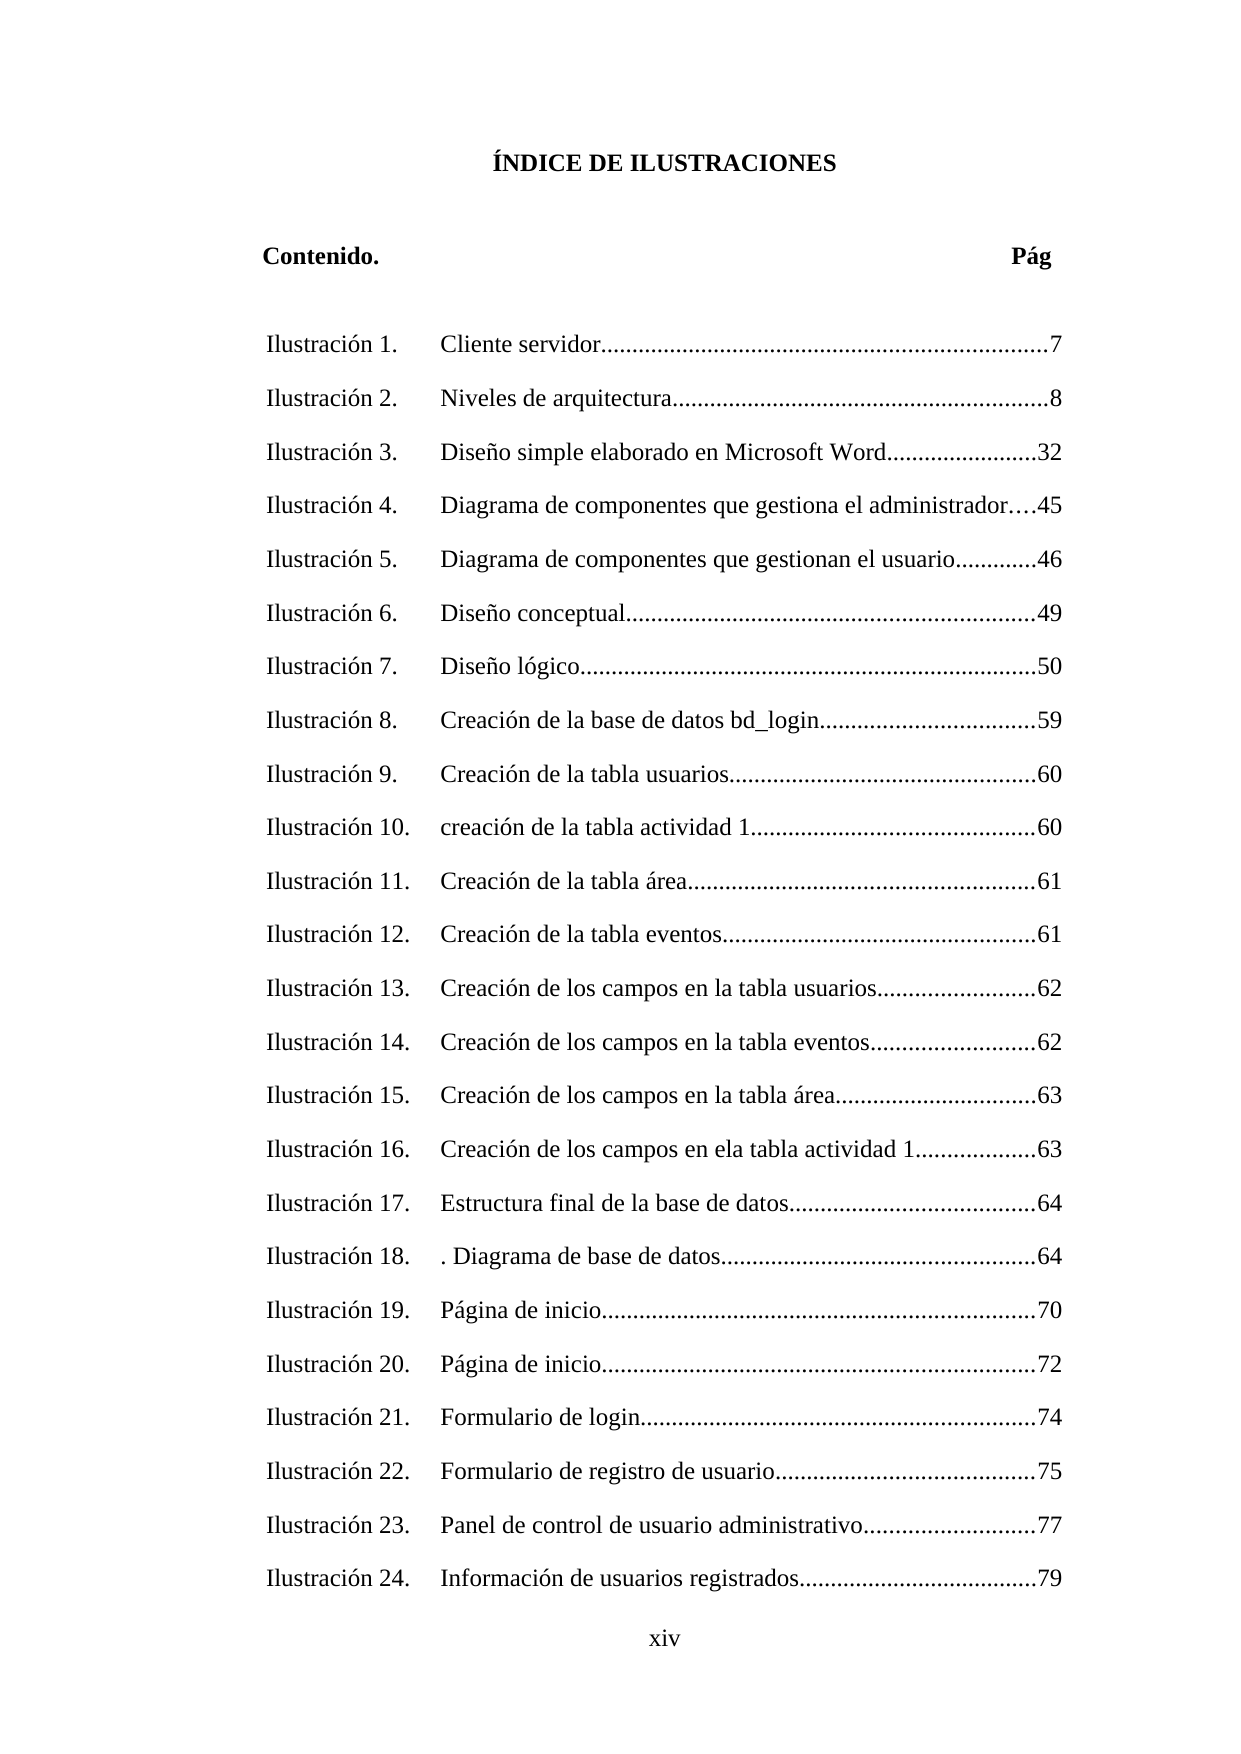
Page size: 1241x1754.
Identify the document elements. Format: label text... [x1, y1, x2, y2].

text Ilustración 17. Estructura final de la base de datos 64 [236, 1188, 1063, 1217]
text Ilustración 21. Formulario de login 74 [236, 1402, 1063, 1431]
text Ilustración 22. Formulario de registro de usuario 75 [236, 1456, 1063, 1485]
text Ilustración 5. Diagrama de componentes que gestionan el usuario 46 [236, 544, 1063, 573]
text Ilustración 8. Creación de la base de datos bd_login 59 [236, 705, 1063, 734]
text Ilustración 11. Creación de la tabla área 61 [236, 866, 1063, 895]
text Ilustración 15. Creación de los campos en la tabla área 63 [236, 1081, 1063, 1109]
text Ilustración 20. Página de inicio 72 [236, 1349, 1063, 1377]
text Ilustración 3. Diseño simple elaborado en Microsoft Word 32 [236, 437, 1063, 466]
text Ilustración 23. Panel de control de usuario administrativo 77 [236, 1510, 1063, 1538]
text Ilustración 10. creación de la tabla actividad 1 60 [236, 812, 1063, 841]
text Ilustración 13. Creación de los campos en la tabla usuarios 62 [236, 973, 1063, 1002]
text Ilustración 2. Niveles de arquitectura 8 [236, 383, 1063, 412]
text Ilustración 12. Creación de la tabla eventos 61 [236, 919, 1063, 948]
subtitle Contenido. Pág [236, 241, 1063, 269]
text Ilustración 7. Diseño lógico 50 [236, 651, 1063, 680]
text Ilustración 9. Creación de la tabla usuarios 60 [236, 759, 1063, 787]
text Ilustración 24. Información de usuarios registrados 79 [236, 1563, 1063, 1592]
text Ilustración 19. Página de inicio 70 [236, 1295, 1063, 1324]
text Ilustración 14. Creación de los campos en la tabla eventos 62 [236, 1027, 1063, 1056]
subtitle ÍNDICE DE ILUSTRACIONES [236, 148, 1063, 176]
text Ilustración 4. Diagrama de componentes que gestiona el administrador 45 [236, 490, 1063, 519]
text Ilustración 1. Cliente servidor 7 [236, 329, 1063, 358]
text Ilustración 16. Creación de los campos en ela tabla actividad 1 63 [236, 1134, 1063, 1163]
text Ilustración 6. Diseño conceptual 49 [236, 598, 1063, 626]
text Ilustración 18. . Diagrama de base de datos 64 [236, 1241, 1063, 1270]
